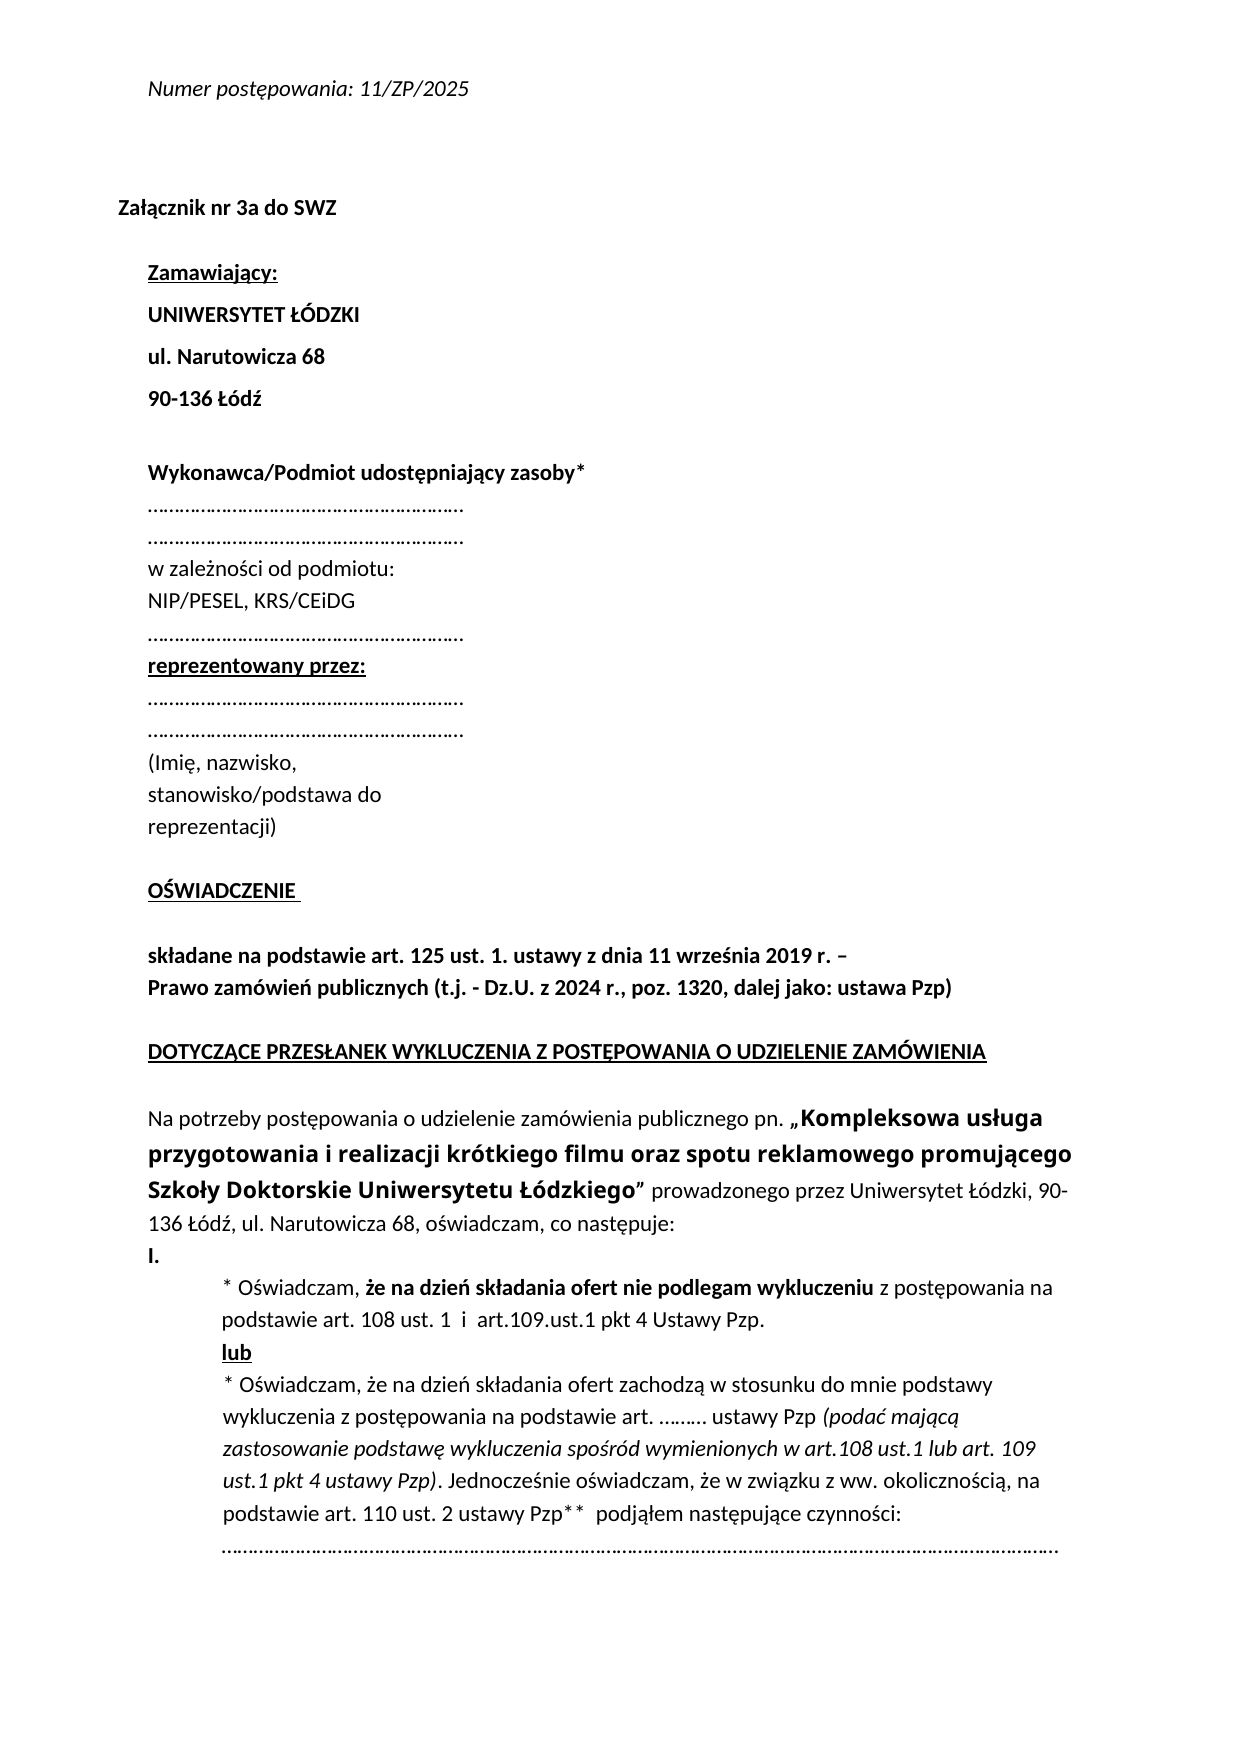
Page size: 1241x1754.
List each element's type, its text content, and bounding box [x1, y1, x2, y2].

text …………………………………………………… [148, 683, 472, 711]
text 90-136 Łódź [148, 384, 1093, 412]
text …………………………………………………… [148, 619, 472, 647]
text składane na podstawie art. 125 ust. 1. ustawy z dnia 11 września 2019 r. – [148, 941, 1093, 969]
text * Oświadczam, że na dzień składania ofert nie podlegam wykluczeniu z postępowania na podstawie art. 108 ust. 1 i art.109.ust.1 pkt 4 Ustawy Pzp. [221, 1273, 1095, 1333]
text reprezentowany przez: [148, 651, 1093, 679]
text lub [221, 1338, 1095, 1366]
text UNIWERSYTET ŁÓDZKI [148, 300, 1093, 328]
text …………………………………………………… [148, 715, 472, 743]
text I. [148, 1241, 1095, 1269]
text ul. Narutowicza 68 [148, 342, 1093, 370]
text OŚWIADCZENIE [148, 876, 1093, 904]
text …………………………………………………… [148, 490, 472, 518]
text DOTYCZĄCE PRZESŁANEK WYKLUCZENIA Z POSTĘPOWANIA O UDZIELENIE ZAMÓWIENIA [148, 1037, 1093, 1065]
text Wykonawca/Podmiot udostępniający zasoby* [148, 458, 1093, 486]
text Na potrzeby postępowania o udzielenie zamówienia publicznego pn. „Kompleksowa usługa przygotowania i realizacji krótkiego filmu oraz spotu reklamowego promującego Szkoły Doktorskie Uniwersytetu Łódzkiego” prowadzonego przez Uniwersytet Łódzki, 90-136 Łódź, ul. Narutowicza 68, oświadczam, co następuje: [148, 1102, 1093, 1237]
text …………………………………………………………………………………………………………………………………………… [221, 1531, 1082, 1559]
text NIP/PESEL, KRS/CEiDG [148, 587, 472, 615]
text Prawo zamówień publicznych (t.j. - Dz.U. z 2024 r., poz. 1320, dalej jako: ustawa Pzp) [148, 973, 1093, 1001]
text (Imię, nazwisko, stanowisko/podstawa do reprezentacji) [148, 748, 472, 840]
text …………………………………………………… w zależności od podmiotu: [148, 522, 472, 582]
text Załącznik nr 3a do SWZ [118, 193, 1082, 221]
text * Oświadczam, że na dzień składania ofert zachodzą w stosunku do mnie podstawy wykluczenia z postępowania na podstawie art. ……… ustawy Pzp (podać mającą zastosowanie podstawę wykluczenia spośród wymienionych w art.108 ust.1 lub art. 109 ust.1 pkt 4 ustawy Pzp). Jednocześnie oświadczam, że w związku z ww. okolicznością, na podstawie art. 110 ust. 2 ustawy Pzp** podjąłem następujące czynności: [223, 1370, 1082, 1527]
text Zamawiający: [148, 258, 1093, 286]
